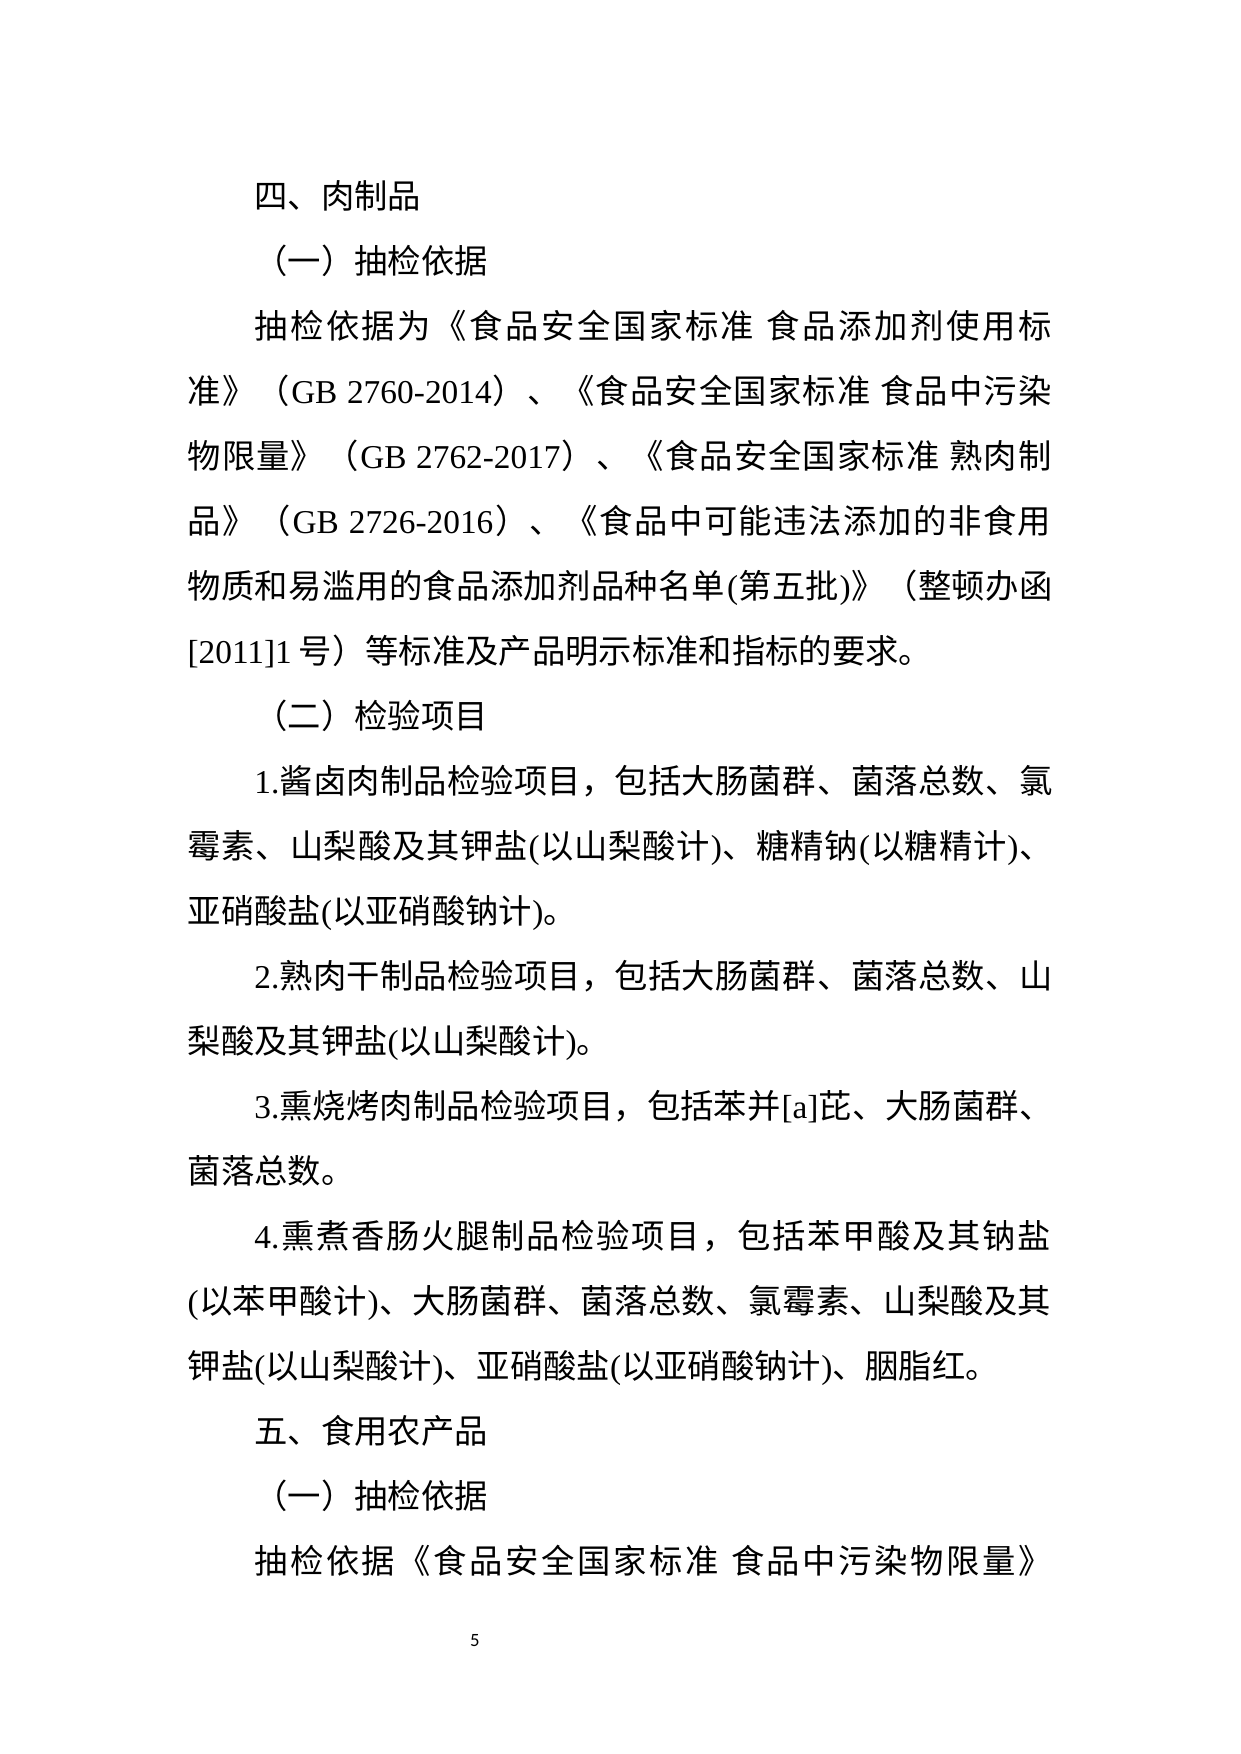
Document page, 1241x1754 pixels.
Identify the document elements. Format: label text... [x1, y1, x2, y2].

text 1.酱卤肉制品检验项目，包括大肠菌群、菌落总数、氯霉素、山梨酸及其钾盐(以山梨酸计)、糖精钠(以糖精计)、亚硝酸盐(以亚硝酸钠计)。 [187, 747, 1053, 942]
text 3.熏烧烤肉制品检验项目，包括苯并[a]芘、大肠菌群、菌落总数。 [187, 1072, 1053, 1202]
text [187, 1527, 1053, 1592]
text （一）抽检依据 [187, 227, 1053, 292]
text 4.熏煮香肠火腿制品检验项目，包括苯甲酸及其钠盐(以苯甲酸计)、大肠菌群、菌落总数、氯霉素、山梨酸及其钾盐(以山梨酸计)、亚硝酸盐(以亚硝酸钠计)、胭脂红。 [187, 1202, 1053, 1397]
text 五、食用农产品 [187, 1397, 1053, 1462]
text （一）抽检依据 [187, 1462, 1053, 1527]
text 四、肉制品 [187, 162, 1053, 227]
text 抽检依据为《食品安全国家标准 食品添加剂使用标准》（GB 2760-2014）、《食品安全国家标准 食品中污染物限量》（GB 2762-2017）、《食品安全国家标准 熟肉制品》（GB 2726-2016）、《食品中可能违法添加的非食用物质和易滥用的食品添加剂品种名单(第五批)》（整顿办函[2011]1号）等标准及产品明示标准和指标的要求。 [187, 292, 1053, 682]
text 2.熟肉干制品检验项目，包括大肠菌群、菌落总数、山梨酸及其钾盐(以山梨酸计)。 [187, 942, 1053, 1072]
text （二）检验项目 [187, 682, 1053, 747]
